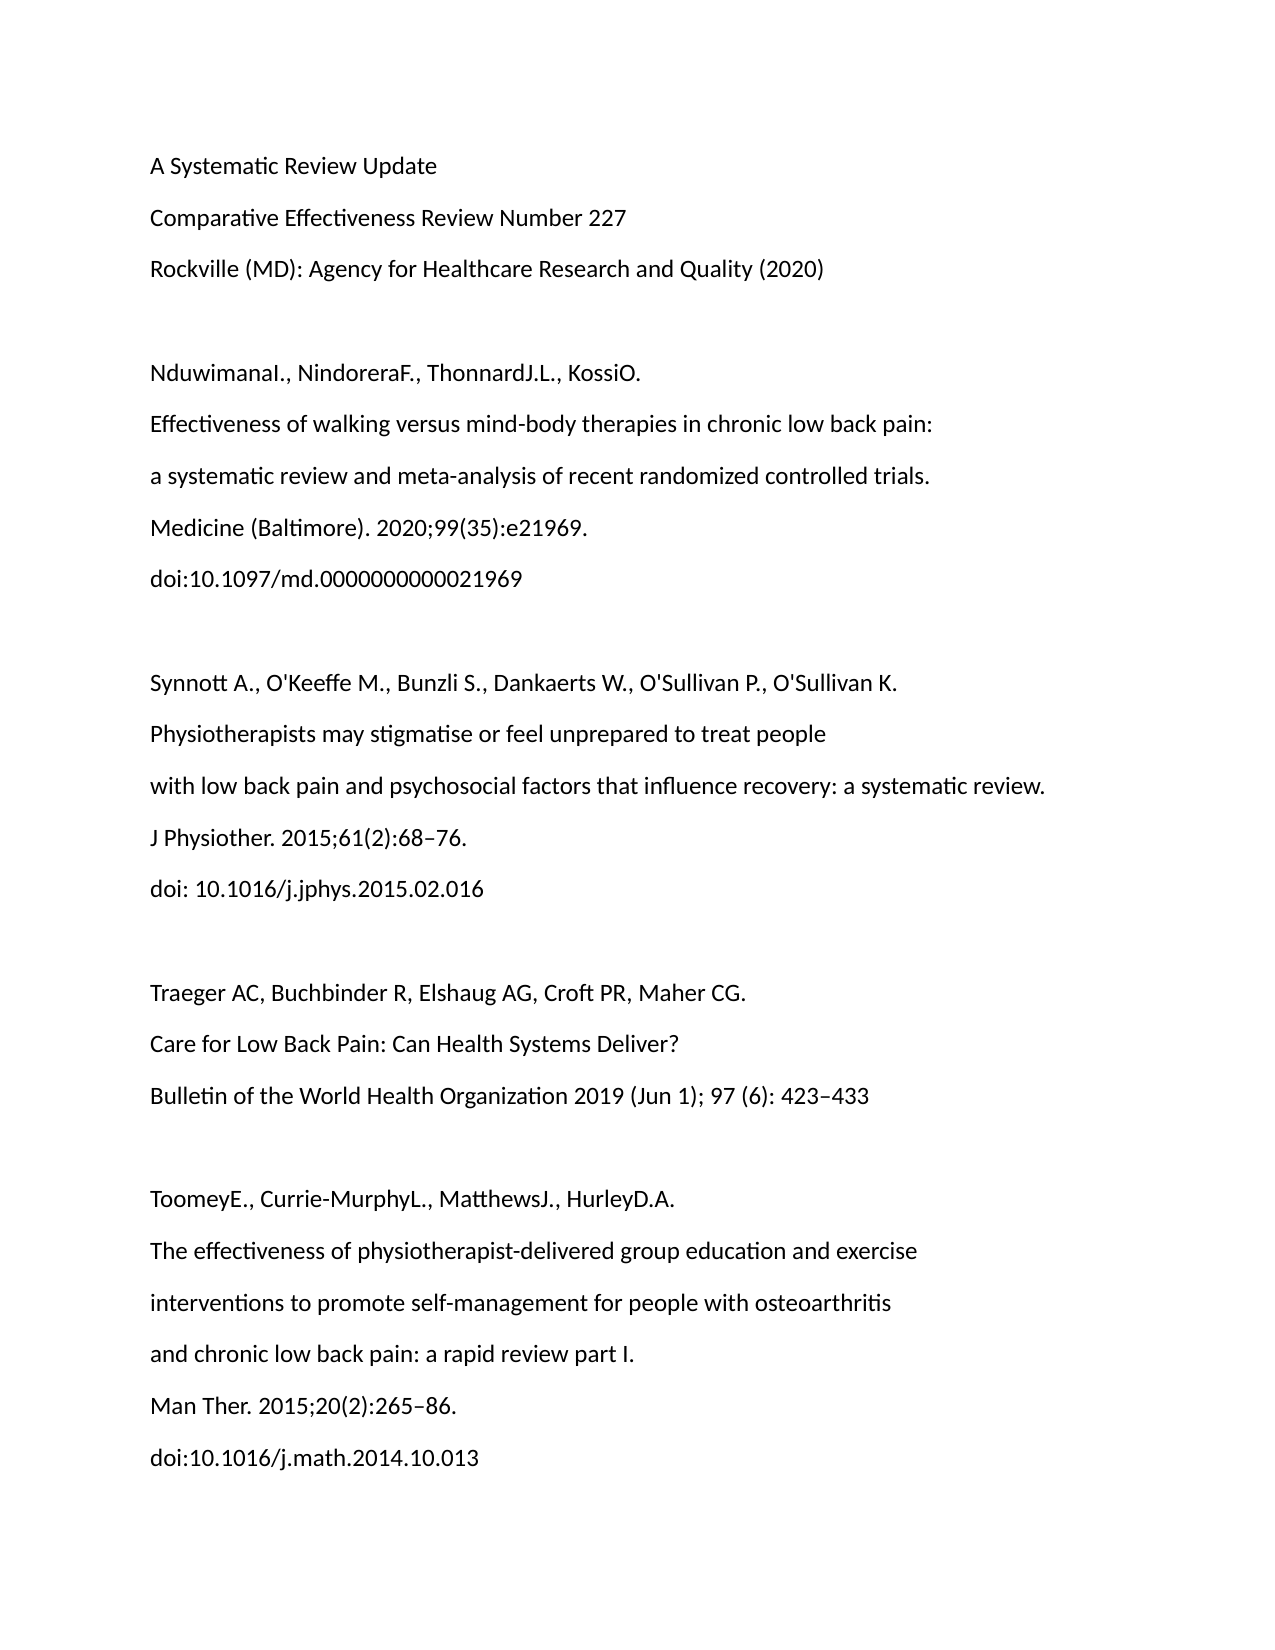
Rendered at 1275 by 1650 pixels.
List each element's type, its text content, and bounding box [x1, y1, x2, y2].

text Physiotherapists may stigmatise or feel unprepared to treat people [150, 718, 1125, 749]
text and chronic low back pain: a rapid review part I. [150, 1338, 1125, 1369]
text with low back pain and psychosocial factors that influence recovery: a systematic review. [150, 770, 1125, 801]
text A Systematic Review Update [150, 150, 1125, 181]
text interventions to promote self-management for people with osteoarthritis [150, 1287, 1125, 1317]
text J Physiother. 2015;61(2):68–76. [150, 822, 1125, 852]
text Comparative Effectiveness Review Number 227 [150, 202, 1125, 232]
text Traeger AC, Buchbinder R, Elshaug AG, Croft PR, Maher CG. [150, 977, 1125, 1007]
text a systematic review and meta-analysis of recent randomized controlled trials. [150, 460, 1125, 491]
text Bulletin of the World Health Organization 2019 (Jun 1); 97 (6): 423–433 [150, 1080, 1125, 1111]
text doi: 10.1016/j.jphys.2015.02.016 [150, 873, 1125, 904]
text ToomeyE., Currie-MurphyL., MatthewsJ., HurleyD.A. [150, 1183, 1125, 1214]
text Man Ther. 2015;20(2):265–86. [150, 1390, 1125, 1421]
text The effectiveness of physiotherapist-delivered group education and exercise [150, 1235, 1125, 1266]
text Synnott A., O'Keeffe M., Bunzli S., Dankaerts W., O'Sullivan P., O'Sullivan K. [150, 667, 1125, 697]
text Rockville (MD): Agency for Healthcare Research and Quality (2020) [150, 253, 1125, 284]
text Care for Low Back Pain: Can Health Systems Deliver? [150, 1028, 1125, 1059]
text doi:10.1016/j.math.2014.10.013 [150, 1442, 1125, 1472]
text Effectiveness of walking versus mind-body therapies in chronic low back pain: [150, 408, 1125, 439]
text NduwimanaI., NindoreraF., ThonnardJ.L., KossiO. [150, 357, 1125, 387]
text Medicine (Baltimore). 2020;99(35):e21969. [150, 512, 1125, 542]
text doi:10.1097/md.0000000000021969 [150, 563, 1125, 594]
